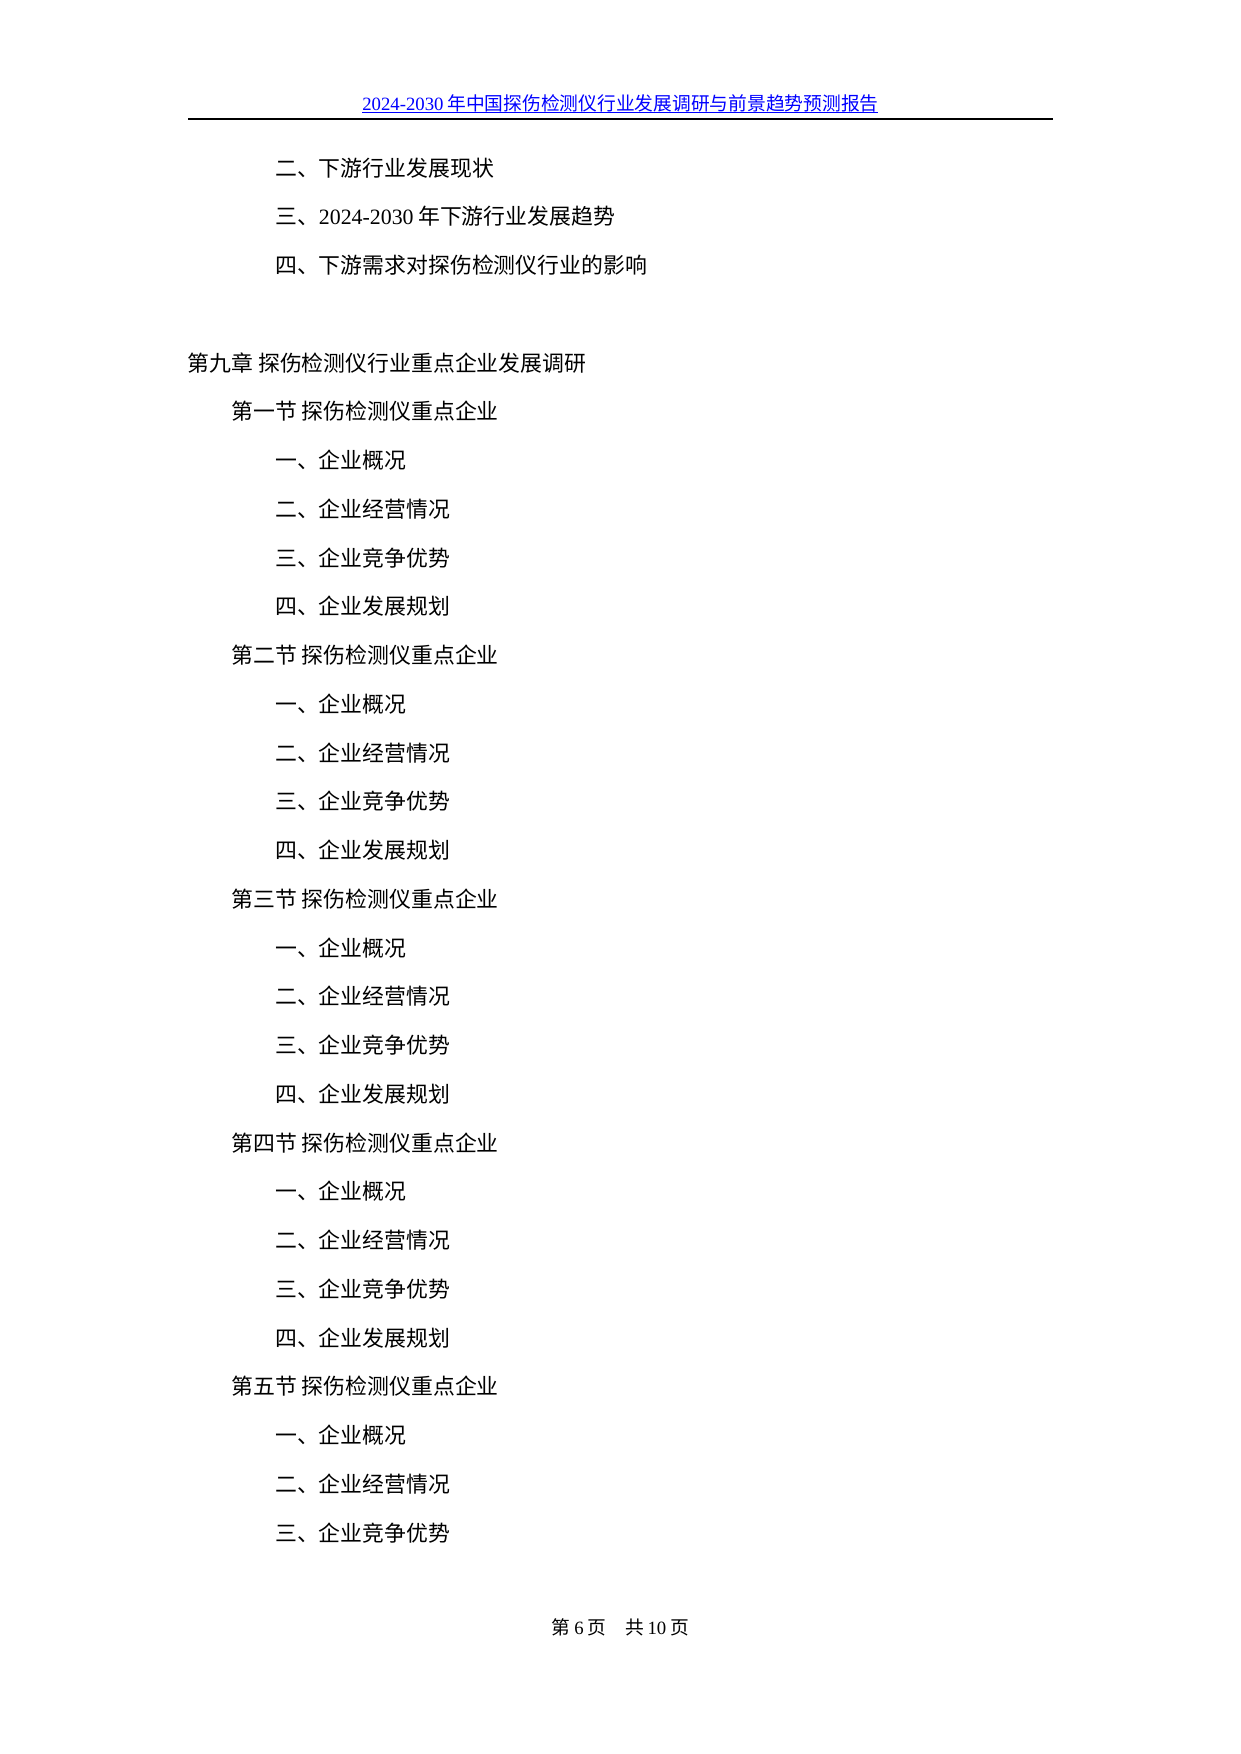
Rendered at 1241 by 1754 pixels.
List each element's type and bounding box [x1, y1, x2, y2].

text [187, 150, 1053, 1548]
